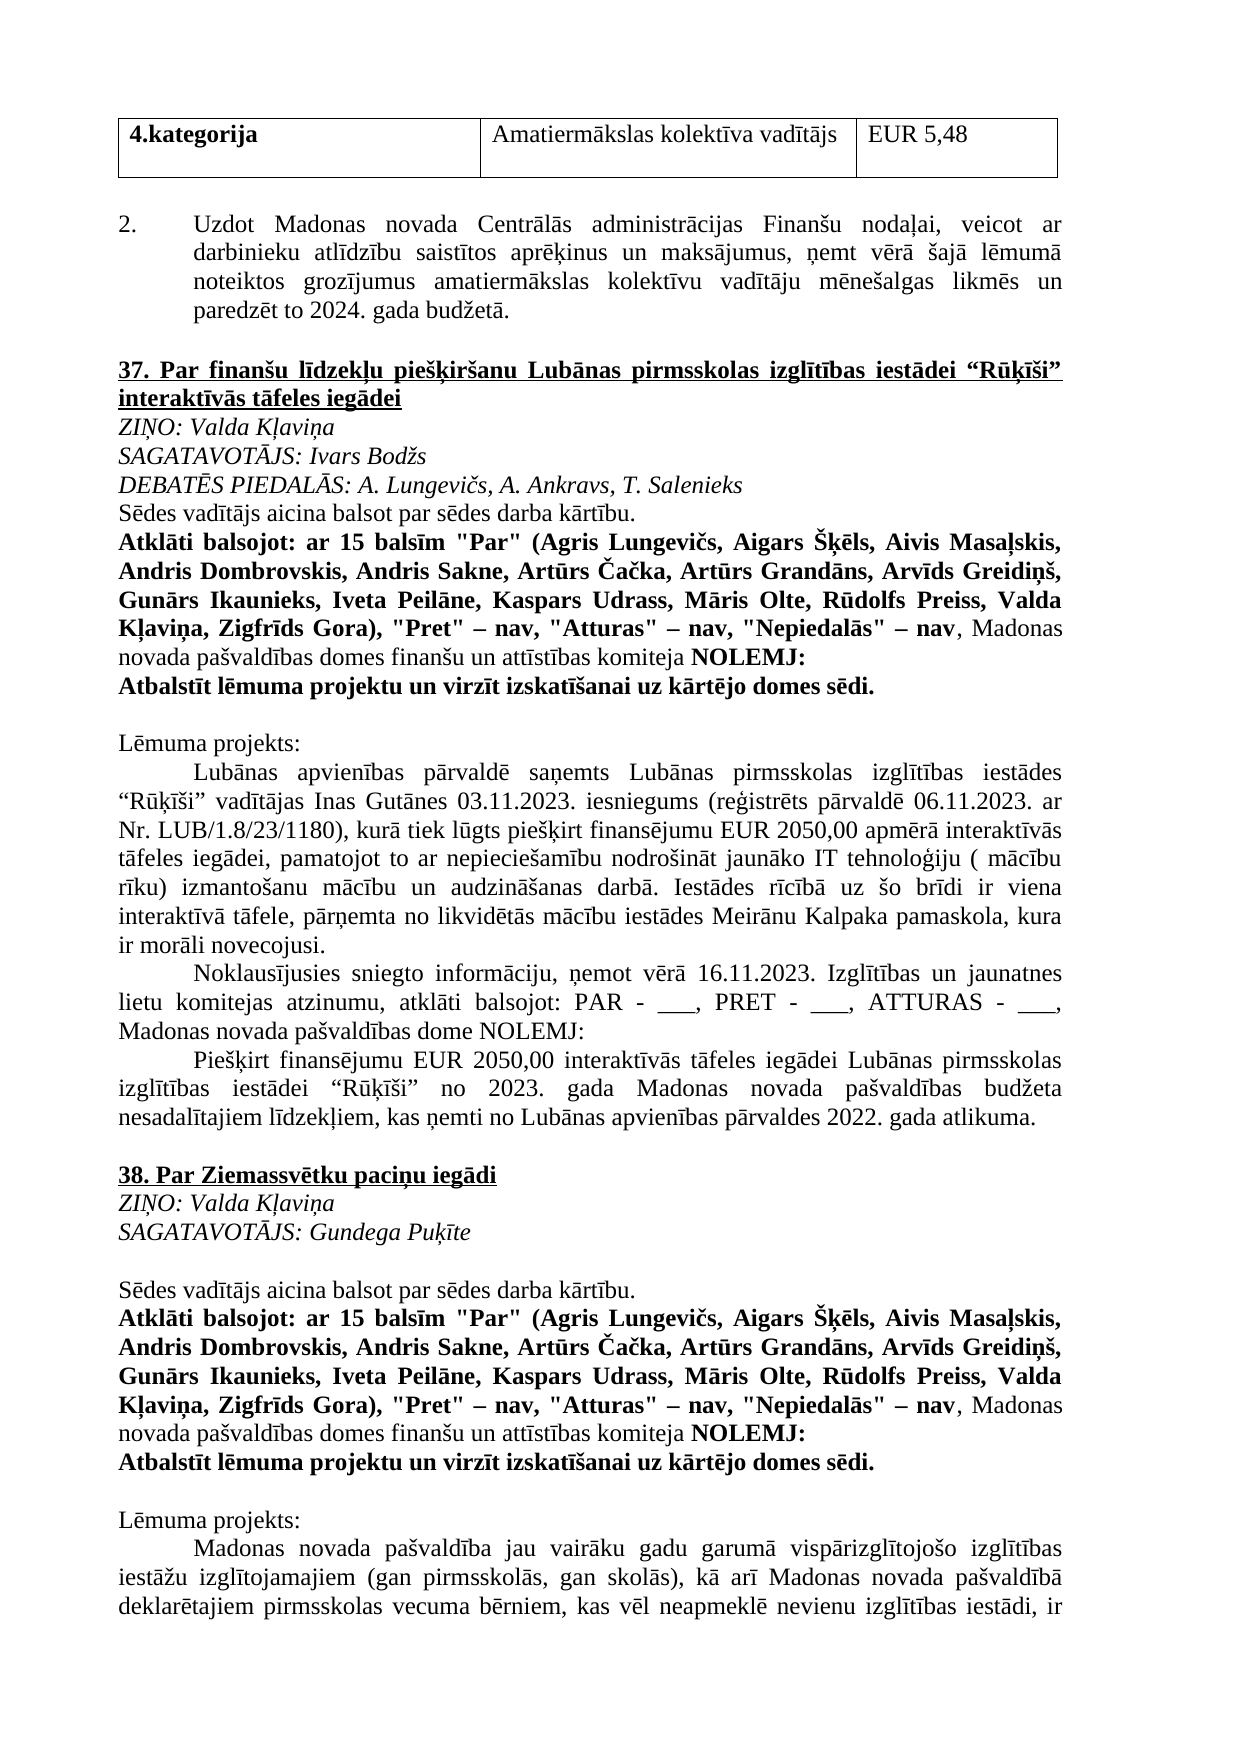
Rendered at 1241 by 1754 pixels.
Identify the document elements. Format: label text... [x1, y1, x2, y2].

text Lēmuma projekts: [118, 728, 1063, 757]
text 37. Par finanšu līdzekļu piešķiršanu Lubānas pirmsskolas izglītības iestādei “Rūķīši” interaktīvās tāfeles iegādei [118, 381, 1063, 412]
text Atbalstīt lēmuma projektu un virzīt izskatīšanai uz kārtējo domes sēdi. [118, 671, 1063, 700]
text Sēdes vadītājs aicina balsot par sēdes darba kārtību. [118, 498, 1063, 527]
text Atbalstīt lēmuma projektu un virzīt izskatīšanai uz kārtējo domes sēdi. [118, 1447, 1063, 1476]
text DEBATĒS PIEDALĀS: A. Lungevičs, A. Ankravs, T. Salenieks [118, 470, 1063, 498]
text Noklausījusies sniegto informāciju, ņemot vērā 16.11.2023. Izglītības un jaunatnes lietu komitejas atzinumu, atklāti balsojot: PAR - ___, PRET - ___, ATTURAS - ___, Madonas novada pašvaldības dome NOLEMJ: [118, 958, 1063, 1045]
text SAGATAVOTĀJS: Gundega Puķīte [118, 1217, 1063, 1246]
table_cell 4.kategorija [119, 119, 480, 177]
text SAGATAVOTĀJS: Ivars Bodžs [118, 441, 1063, 470]
text Atklāti balsojot: ar 15 balsīm "Par" (Agris Lungevičs, Aigars Šķēls, Aivis Masaļskis, Andris Dombrovskis, Andris Sakne, Artūrs Čačka, Artūrs Grandāns, Arvīds Greidiņš, Gunārs Ikaunieks, Iveta Peilāne, Kaspars Udrass, Māris Olte, Rūdolfs Preiss, Valda Kļaviņa, Zigfrīds Gora), "Pret" – nav, "Atturas" – nav, "Nepiedalās" – nav, Madonas novada pašvaldības domes finanšu un attīstības komiteja NOLEMJ: [118, 527, 1063, 671]
text Piešķirt finansējumu EUR 2050,00 interaktīvās tāfeles iegādei Lubānas pirmsskolas izglītības iestādei “Rūķīši” no 2023. gada Madonas novada pašvaldības budžeta nesadalītajiem līdzekļiem, kas ņemti no Lubānas apvienības pārvaldes 2022. gada atlikuma. [118, 1045, 1063, 1131]
text Sēdes vadītājs aicina balsot par sēdes darba kārtību. [118, 1275, 1063, 1303]
table_cell EUR 5,48 [857, 119, 1057, 177]
text 38. Par Ziemassvētku paciņu iegādi [118, 1160, 1063, 1188]
text ZIŅO: Valda Kļaviņa [118, 1188, 1063, 1217]
text ZIŅO: Valda Kļaviņa [118, 412, 1063, 441]
table_cell Amatiermākslas kolektīva vadītājs [481, 119, 856, 177]
text Atklāti balsojot: ar 15 balsīm "Par" (Agris Lungevičs, Aigars Šķēls, Aivis Masaļskis, Andris Dombrovskis, Andris Sakne, Artūrs Čačka, Artūrs Grandāns, Arvīds Greidiņš, Gunārs Ikaunieks, Iveta Peilāne, Kaspars Udrass, Māris Olte, Rūdolfs Preiss, Valda Kļaviņa, Zigfrīds Gora), "Pret" – nav, "Atturas" – nav, "Nepiedalās" – nav, Madonas novada pašvaldības domes finanšu un attīstības komiteja NOLEMJ: [118, 1303, 1063, 1447]
text Lēmuma projekts: [118, 1505, 1063, 1533]
text 37. Par finanšu līdzekļu piešķiršanu Lubānas pirmsskolas izglītības iestādei “Rūķīši” interaktīvās tāfeles iegādei [118, 355, 1063, 380]
list Uzdot Madonas novada Centrālās administrācijas Finanšu nodaļai, veicot ar darbinieku atlīdzību saistītos aprēķinus un maksājumus, ņemt vērā šajā lēmumā noteiktos grozījumus amatiermākslas kolektīvu vadītāju mēnešalgas likmēs un paredzēt to 2024. gada budžetā. [118, 209, 1063, 324]
text Lubānas apvienības pārvaldē saņemts Lubānas pirmsskolas izglītības iestādes “Rūķīši” vadītājas Inas Gutānes 03.11.2023. iesniegums (reģistrēts pārvaldē 06.11.2023. ar Nr. LUB/1.8/23/1180), kurā tiek lūgts piešķirt finansējumu EUR 2050,00 apmērā interaktīvās tāfeles iegādei, pamatojot to ar nepieciešamību nodrošināt jaunāko IT tehnoloģiju ( mācību rīku) izmantošanu mācību un audzināšanas darbā. Iestādes rīcībā uz šo brīdi ir viena interaktīvā tāfele, pārņemta no likvidētās mācību iestādes Meirānu Kalpaka pamaskola, kura ir morāli novecojusi. [118, 757, 1063, 958]
